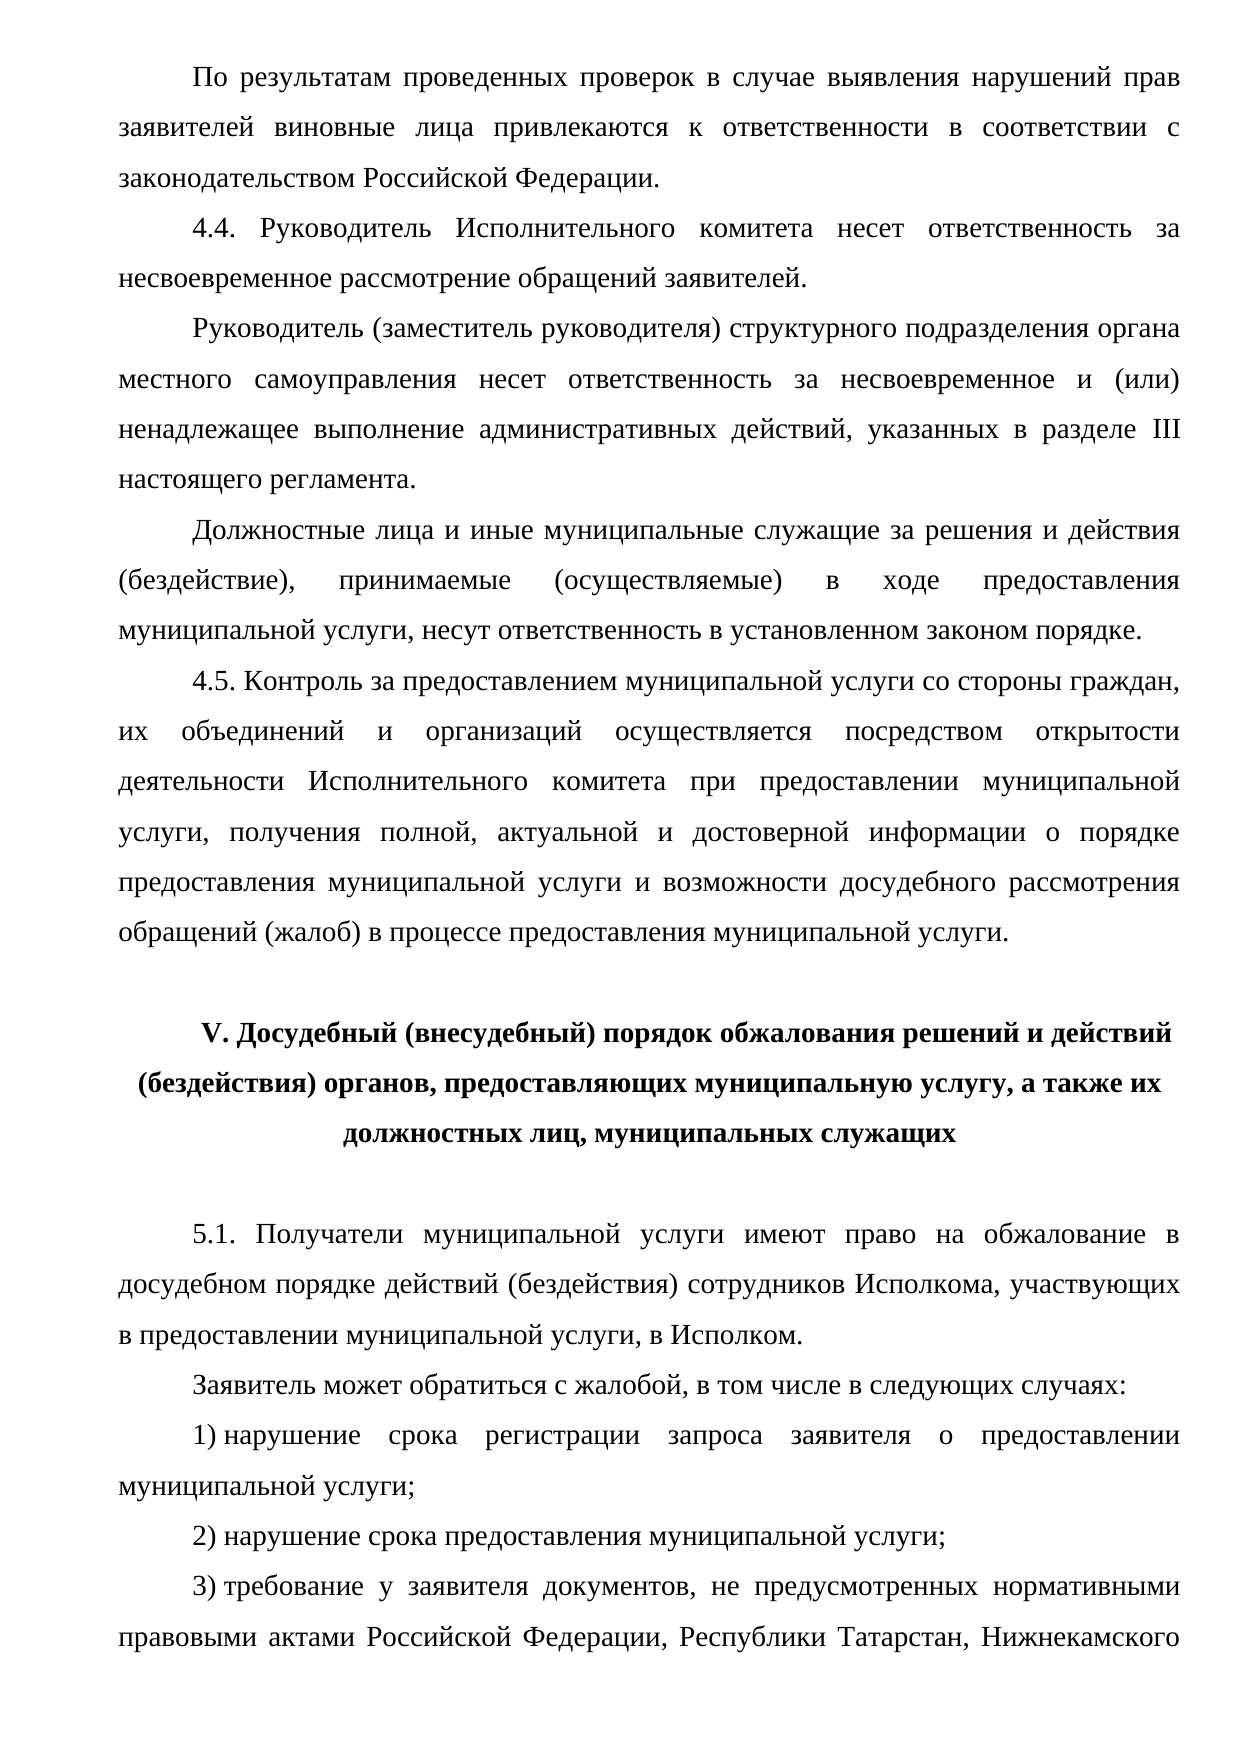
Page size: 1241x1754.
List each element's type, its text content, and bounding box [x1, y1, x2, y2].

text V. Досудебный (внесудебный) порядок обжалования решений и действий (бездействия) органов, предоставляющих муниципальную услугу, а также их должностных лиц, муниципальных служащих [118, 1015, 1181, 1149]
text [118, 1568, 1181, 1652]
text Руководитель (заместитель руководителя) структурного подразделения органа местного самоуправления несет ответственность за несвоевременное и (или) ненадлежащее выполнение административных действий, указанных в разделе III настоящего регламента. [118, 311, 1181, 495]
text Заявитель может обратиться с жалобой, в том числе в следующих случаях: [118, 1367, 1181, 1401]
text 2) нарушение срока предоставления муниципальной услуги; [118, 1518, 1181, 1552]
text 5.1. Получатели муниципальной услуги имеют право на обжалование в досудебном порядке действий (бездействия) сотрудников Исполкома, участвующих в предоставлении муниципальной услуги, в Исполком. [118, 1216, 1181, 1350]
text 4.4. Руководитель Исполнительного комитета несет ответственность за несвоевременное рассмотрение обращений заявителей. [118, 210, 1181, 294]
text 4.5. Контроль за предоставлением муниципальной услуги со стороны граждан, их объединений и организаций осуществляется посредством открытости деятельности Исполнительного комитета при предоставлении муниципальной услуги, получения полной, актуальной и достоверной информации о порядке предоставления муниципальной услуги и возможности досудебного рассмотрения обращений (жалоб) в процессе предоставления муниципальной услуги. [118, 663, 1181, 948]
text 1) нарушение срока регистрации запроса заявителя о предоставлении муниципальной услуги; [118, 1417, 1181, 1501]
text Должностные лица и иные муниципальные служащие за решения и действия (бездействие), принимаемые (осуществляемые) в ходе предоставления муниципальной услуги, несут ответственность в установленном законом порядке. [118, 512, 1181, 646]
text По результатам проведенных проверок в случае выявления нарушений прав заявителей виновные лица привлекаются к ответственности в соответствии с законодательством Российской Федерации. [118, 59, 1181, 193]
